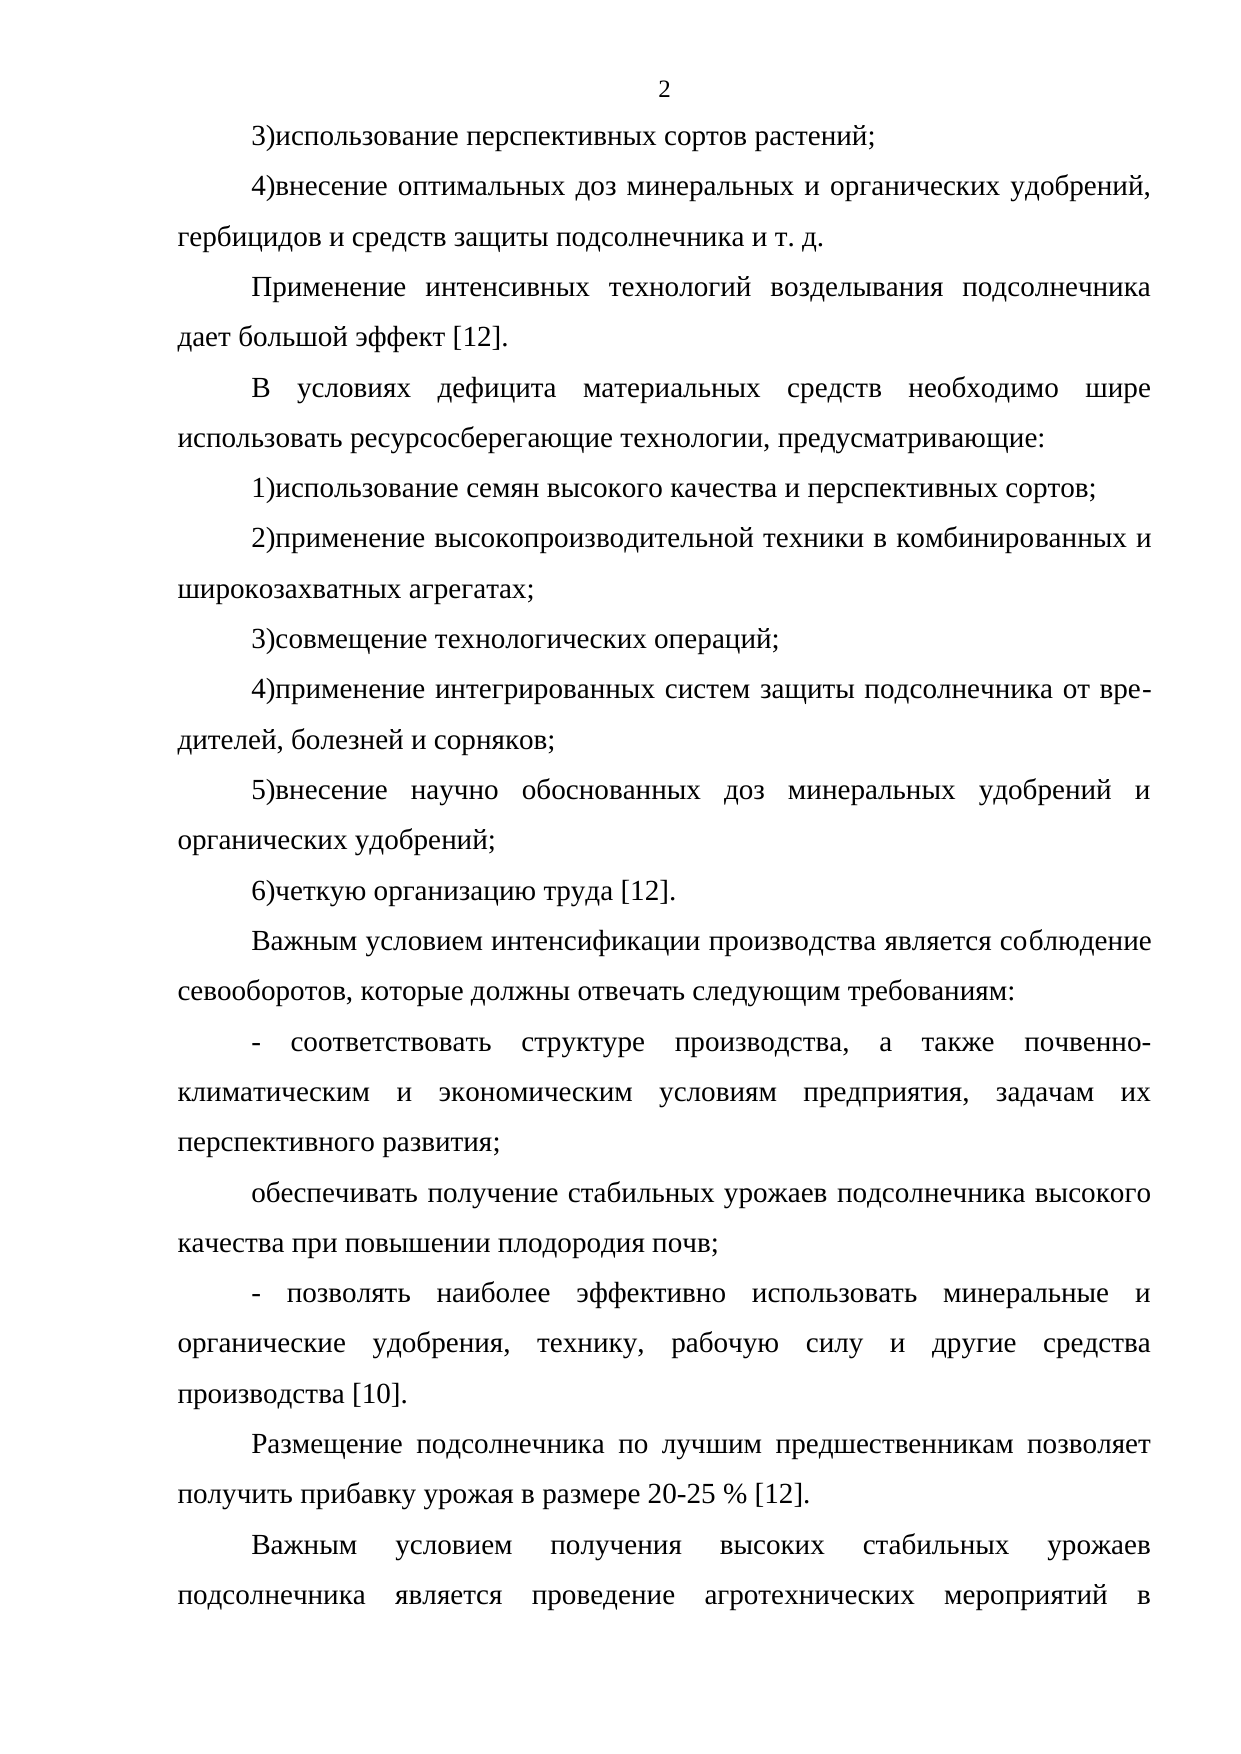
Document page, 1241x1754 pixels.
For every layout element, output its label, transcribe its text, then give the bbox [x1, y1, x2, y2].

text 4)применение интегрированных систем защиты подсолнечника от вредителей, болезней и сорняков; [177, 672, 1152, 755]
text обеспечивать получение стабильных урожаев подсолнечника высокого качества при повышении плодородия почв; [177, 1175, 1152, 1258]
text 4)внесение оптимальных доз минеральных и органических удобрений, гербицидов и средств защиты подсолнечника и т. д. [177, 168, 1152, 252]
text Важным условием интенсификации производства является соблюдение севооборотов, которые должны отвечать следующим требованиям: [177, 923, 1152, 1007]
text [177, 1527, 1152, 1611]
text 3)совмещение технологических операций; [177, 621, 1152, 655]
text 5)внесение научно обоснованных доз минеральных удобрений и органических удобрений; [177, 772, 1152, 856]
text В условиях дефицита материальных средств необходимо шире использовать ресурсосберегающие технологии, предусматривающие: [177, 370, 1152, 453]
text 3)использование перспективных сортов растений; [177, 118, 1152, 152]
text Применение интенсивных технологий возделывания подсолнечника дает большой эффект [12]. [177, 269, 1152, 353]
text - соответствовать структуре производства, а также почвенно-климатическим и экономическим условиям предприятия, задачам их перспективного развития; [177, 1024, 1152, 1158]
text 6)четкую организацию труда [12]. [177, 873, 1152, 906]
text Размещение подсолнечника по лучшим предшественникам позволяет получить прибавку урожая в размере 20-25 % [12]. [177, 1426, 1152, 1510]
text - позволять наиболее эффективно использовать минеральные и органические удобрения, технику, рабочую силу и другие средства производства [10]. [177, 1275, 1152, 1409]
text 2)применение высокопроизводительной техники в комбинированных и широкозахватных агрегатах; [177, 521, 1152, 604]
text 1)использование семян высокого качества и перспективных сортов; [177, 470, 1152, 504]
